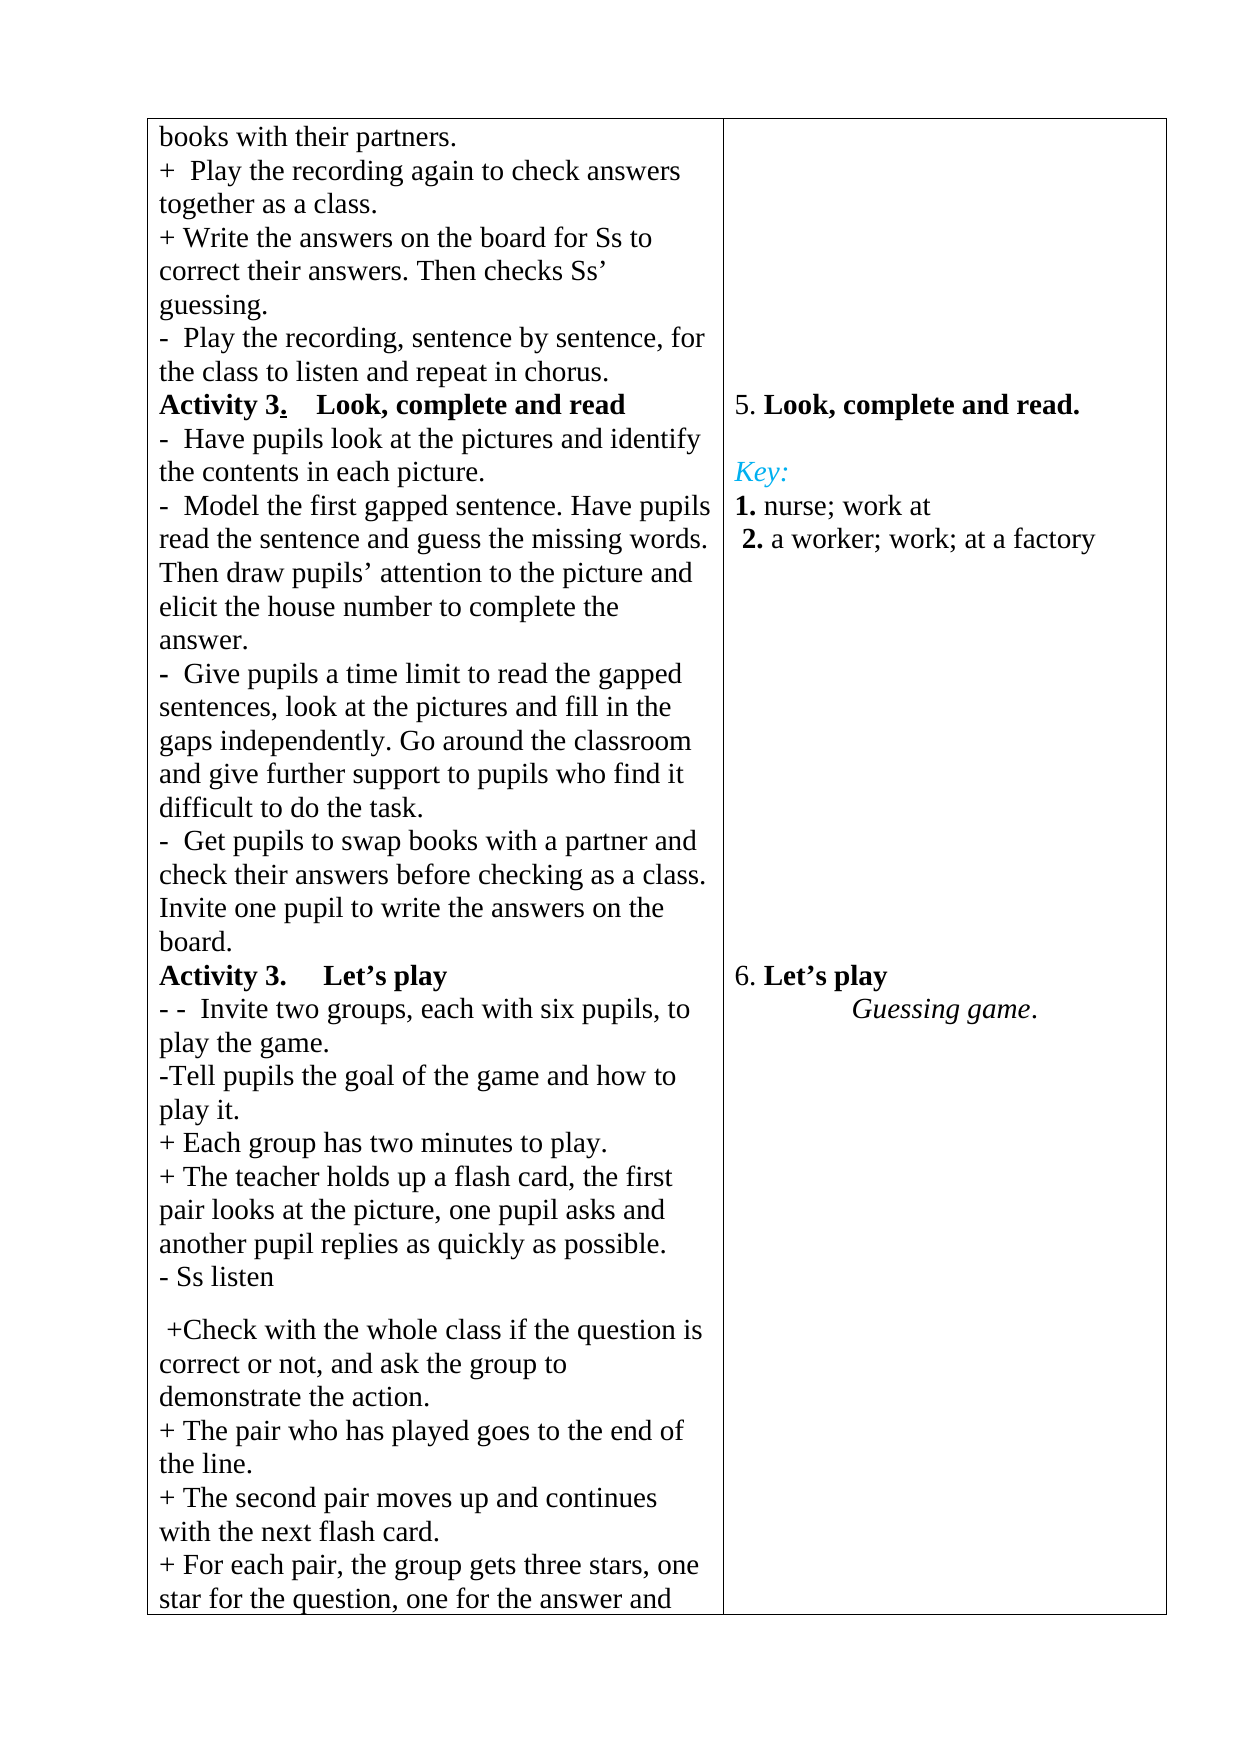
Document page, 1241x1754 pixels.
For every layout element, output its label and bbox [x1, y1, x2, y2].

table_cell [148, 119, 723, 1614]
table_cell [724, 119, 1166, 1614]
